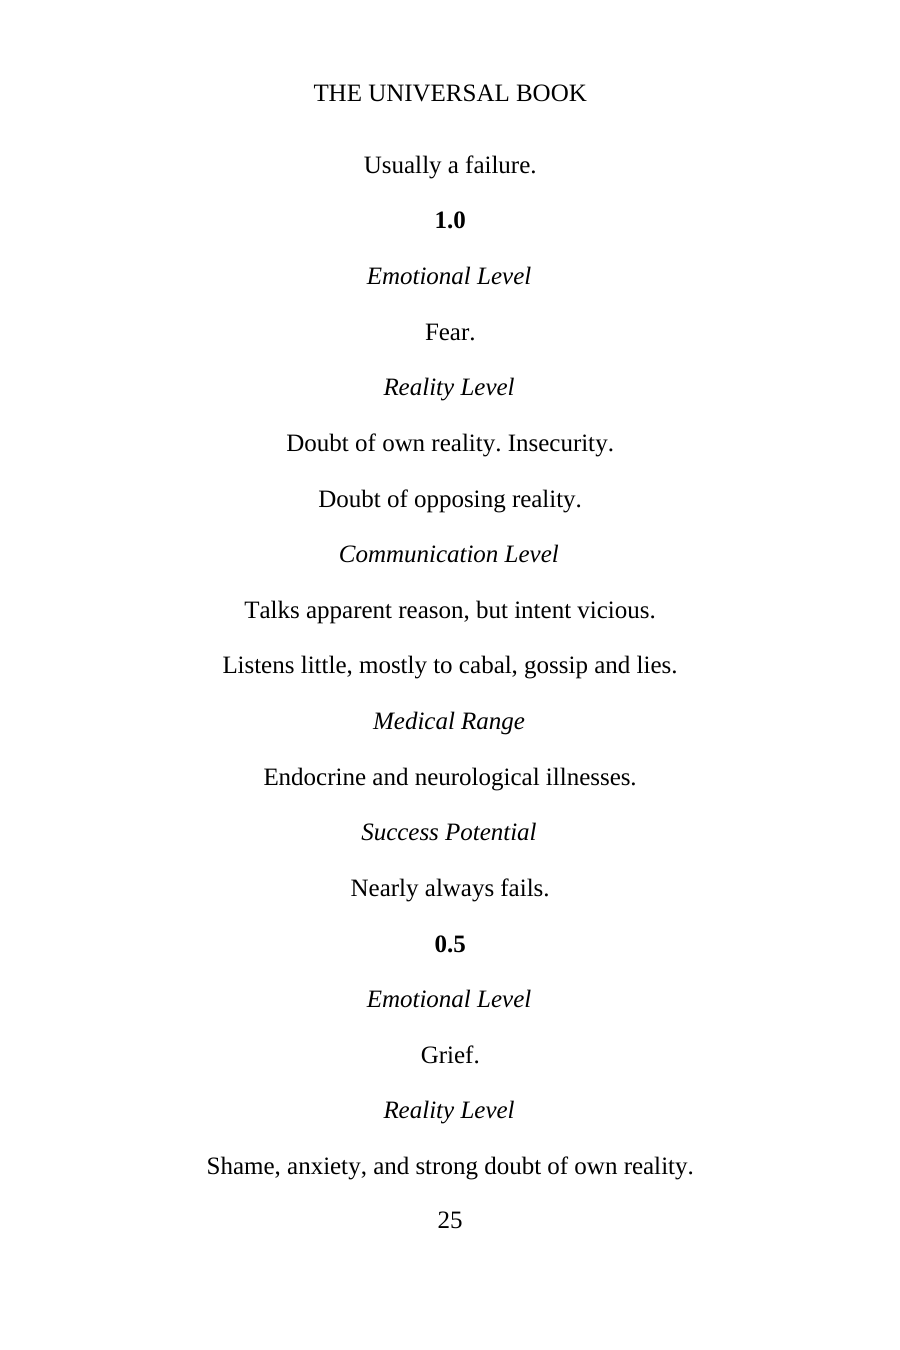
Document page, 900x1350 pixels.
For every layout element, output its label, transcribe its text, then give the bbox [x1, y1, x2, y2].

text Medical Range [112, 706, 787, 735]
text Usually a failure. [112, 150, 787, 179]
text Emotional Level [112, 984, 787, 1013]
text 1.0 [112, 206, 787, 234]
text Emotional Level [112, 261, 787, 290]
text 0.5 [112, 929, 787, 957]
text Endocrine and neurological illnesses. [112, 762, 787, 791]
text Reality Level [112, 1096, 787, 1124]
text Doubt of own reality. Insecurity. [112, 428, 787, 457]
text Listens little, mostly to cabal, gossip and lies. [112, 651, 787, 679]
text Nearly always fails. [112, 873, 787, 902]
text Communication Level [112, 539, 787, 568]
text Talks apparent reason, but intent vicious. [112, 595, 787, 624]
text Grief. [112, 1040, 787, 1069]
text Fear. [112, 317, 787, 346]
text Doubt of opposing reality. [112, 484, 787, 512]
text Shame, anxiety, and strong doubt of own reality. [112, 1151, 787, 1180]
text Reality Level [112, 372, 787, 401]
text Success Potential [112, 817, 787, 846]
